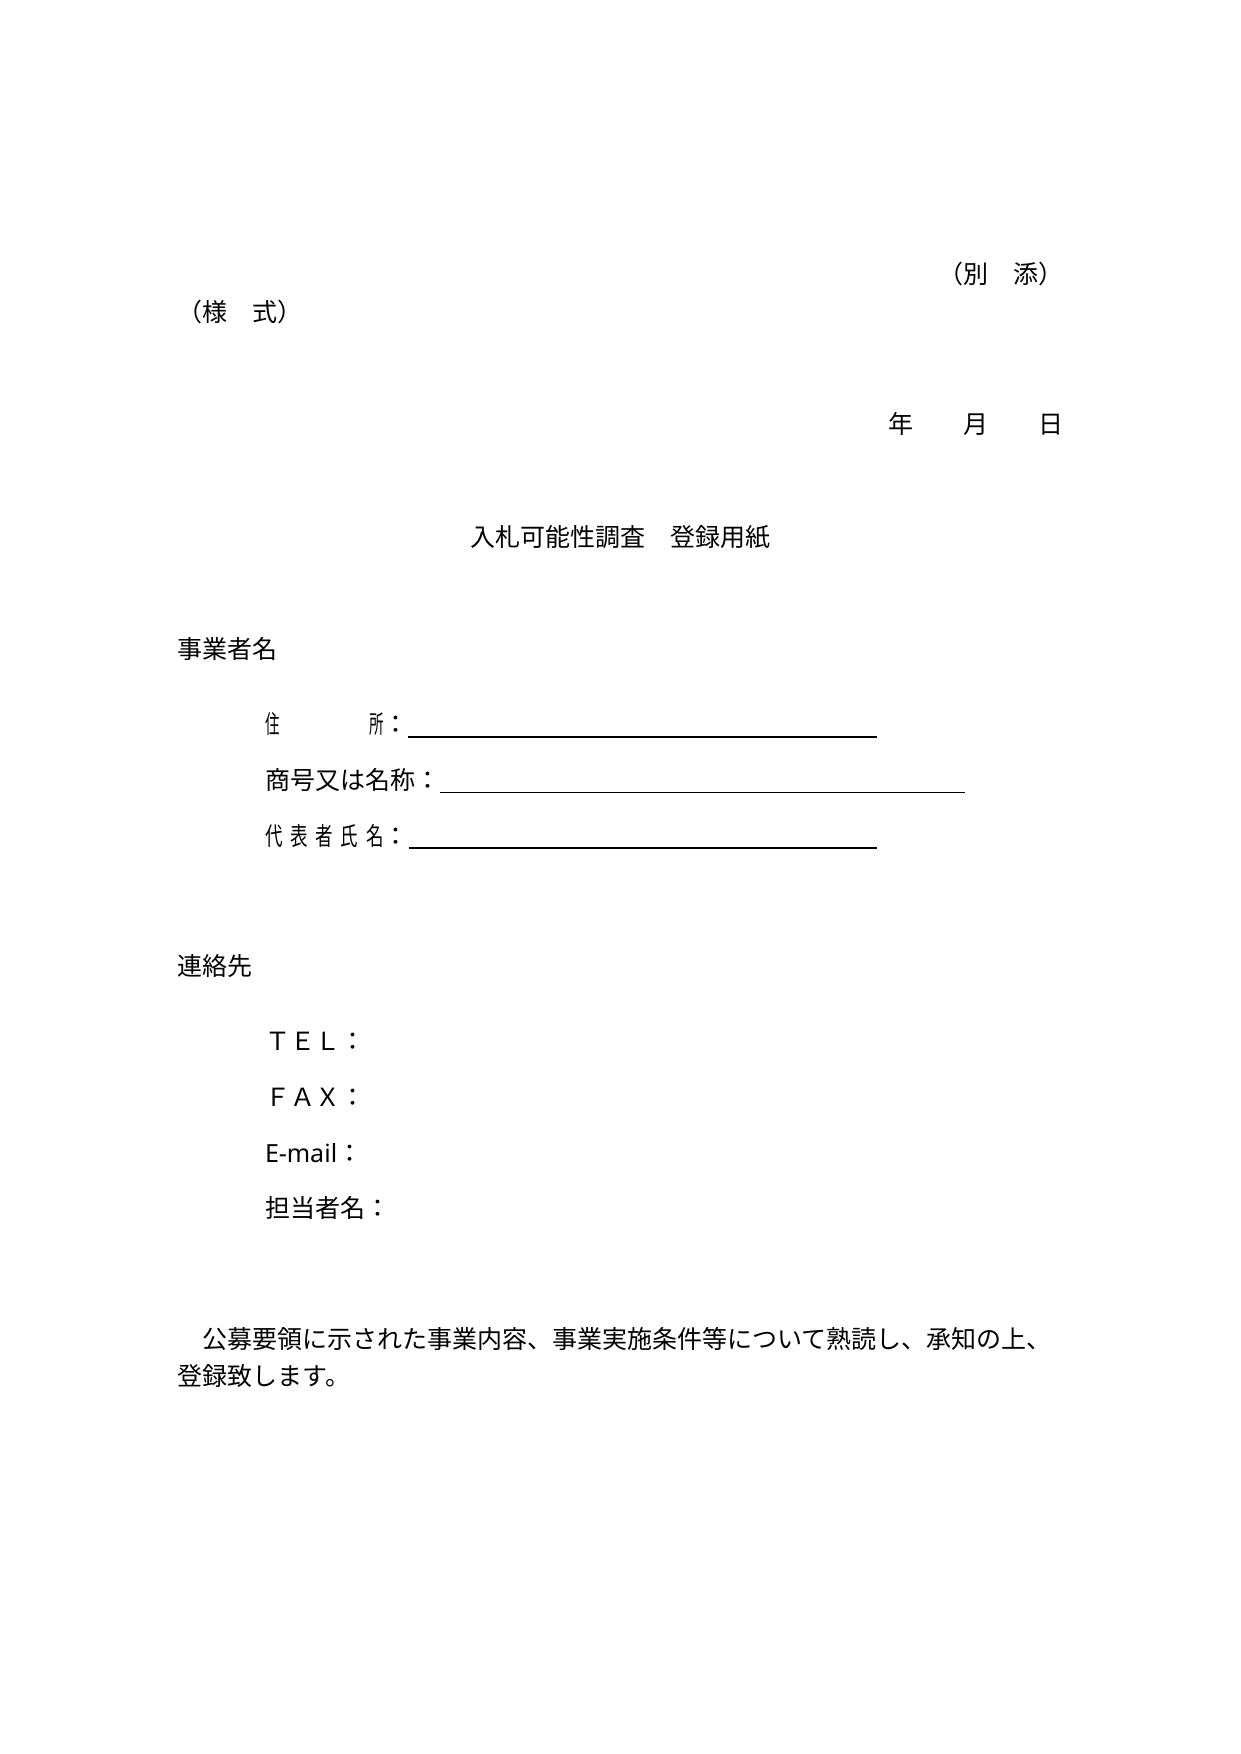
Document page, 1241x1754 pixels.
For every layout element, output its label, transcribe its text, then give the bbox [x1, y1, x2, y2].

text 連絡先 [177, 946, 1063, 984]
text 商号又は名称： [177, 760, 1063, 797]
text 事業者名 [177, 629, 1063, 667]
text 住 所： [177, 704, 1063, 742]
text （様 式） [177, 292, 1063, 329]
text E-mail： [265, 1132, 1063, 1170]
text 公募要領に示された事業内容、事業実施条件等について熟読し、承知の上、登録致します。 [177, 1319, 1063, 1394]
text ＦＡＸ： [265, 1077, 1063, 1114]
text 入札可能性調査 登録用紙 [177, 517, 1063, 554]
text 担当者名： [265, 1188, 1063, 1226]
text ＴＥＬ： [265, 1021, 1063, 1059]
text 代表者氏名： [177, 816, 1063, 853]
text （別 添） [177, 254, 1063, 292]
text 年 月 日 [177, 404, 1063, 442]
